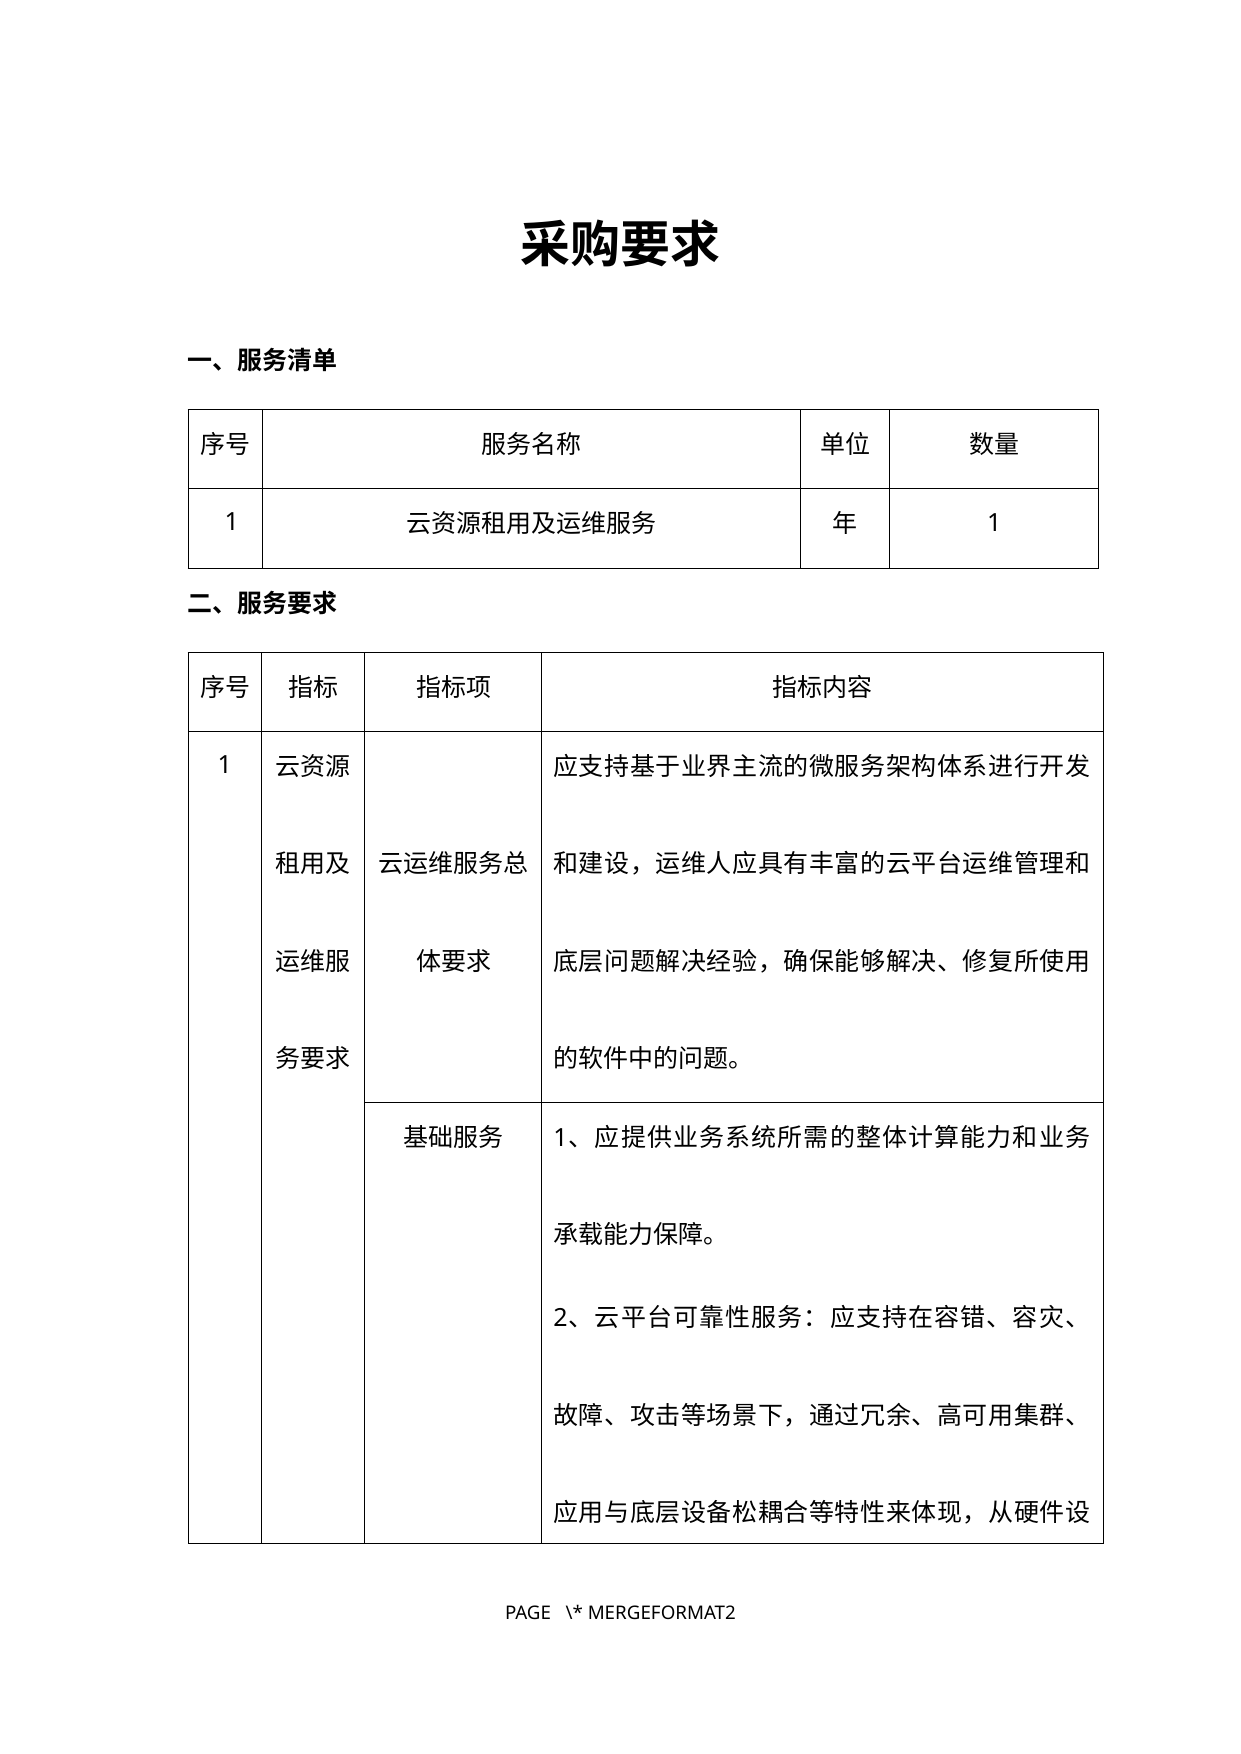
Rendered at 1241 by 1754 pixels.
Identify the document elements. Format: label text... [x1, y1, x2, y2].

table_cell 年 [801, 489, 889, 568]
table_cell 基础服务 [365, 1103, 541, 1543]
table_cell 1 [890, 489, 1098, 568]
table_header 序号 [189, 653, 261, 731]
subtitle 二、服务要求 [187, 569, 1053, 634]
table_header 服务名称 [263, 410, 800, 488]
subtitle 采购要求 [187, 192, 1053, 290]
table_cell 云资源租用及运维服务要求 [262, 732, 364, 1543]
subtitle 一、服务清单 [187, 326, 1053, 391]
table_header 单位 [801, 410, 889, 488]
table_header 数量 [890, 410, 1098, 488]
table_cell [189, 489, 262, 568]
table_cell 云资源租用及运维服务 [263, 489, 800, 568]
table_cell 1 [189, 732, 261, 1543]
table_header 指标 [262, 653, 364, 731]
table_cell 应支持基于业界主流的微服务架构体系进行开发和建设，运维人应具有丰富的云平台运维管理和底层问题解决经验，确保能够解决、修复所使用的软件中的问题。 [542, 732, 1103, 1102]
table_header 序号 [189, 410, 262, 488]
table_header 指标内容 [542, 653, 1103, 731]
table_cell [542, 1103, 1103, 1543]
table_cell 云运维服务总体要求 [365, 732, 541, 1102]
table_header 指标项 [365, 653, 541, 731]
